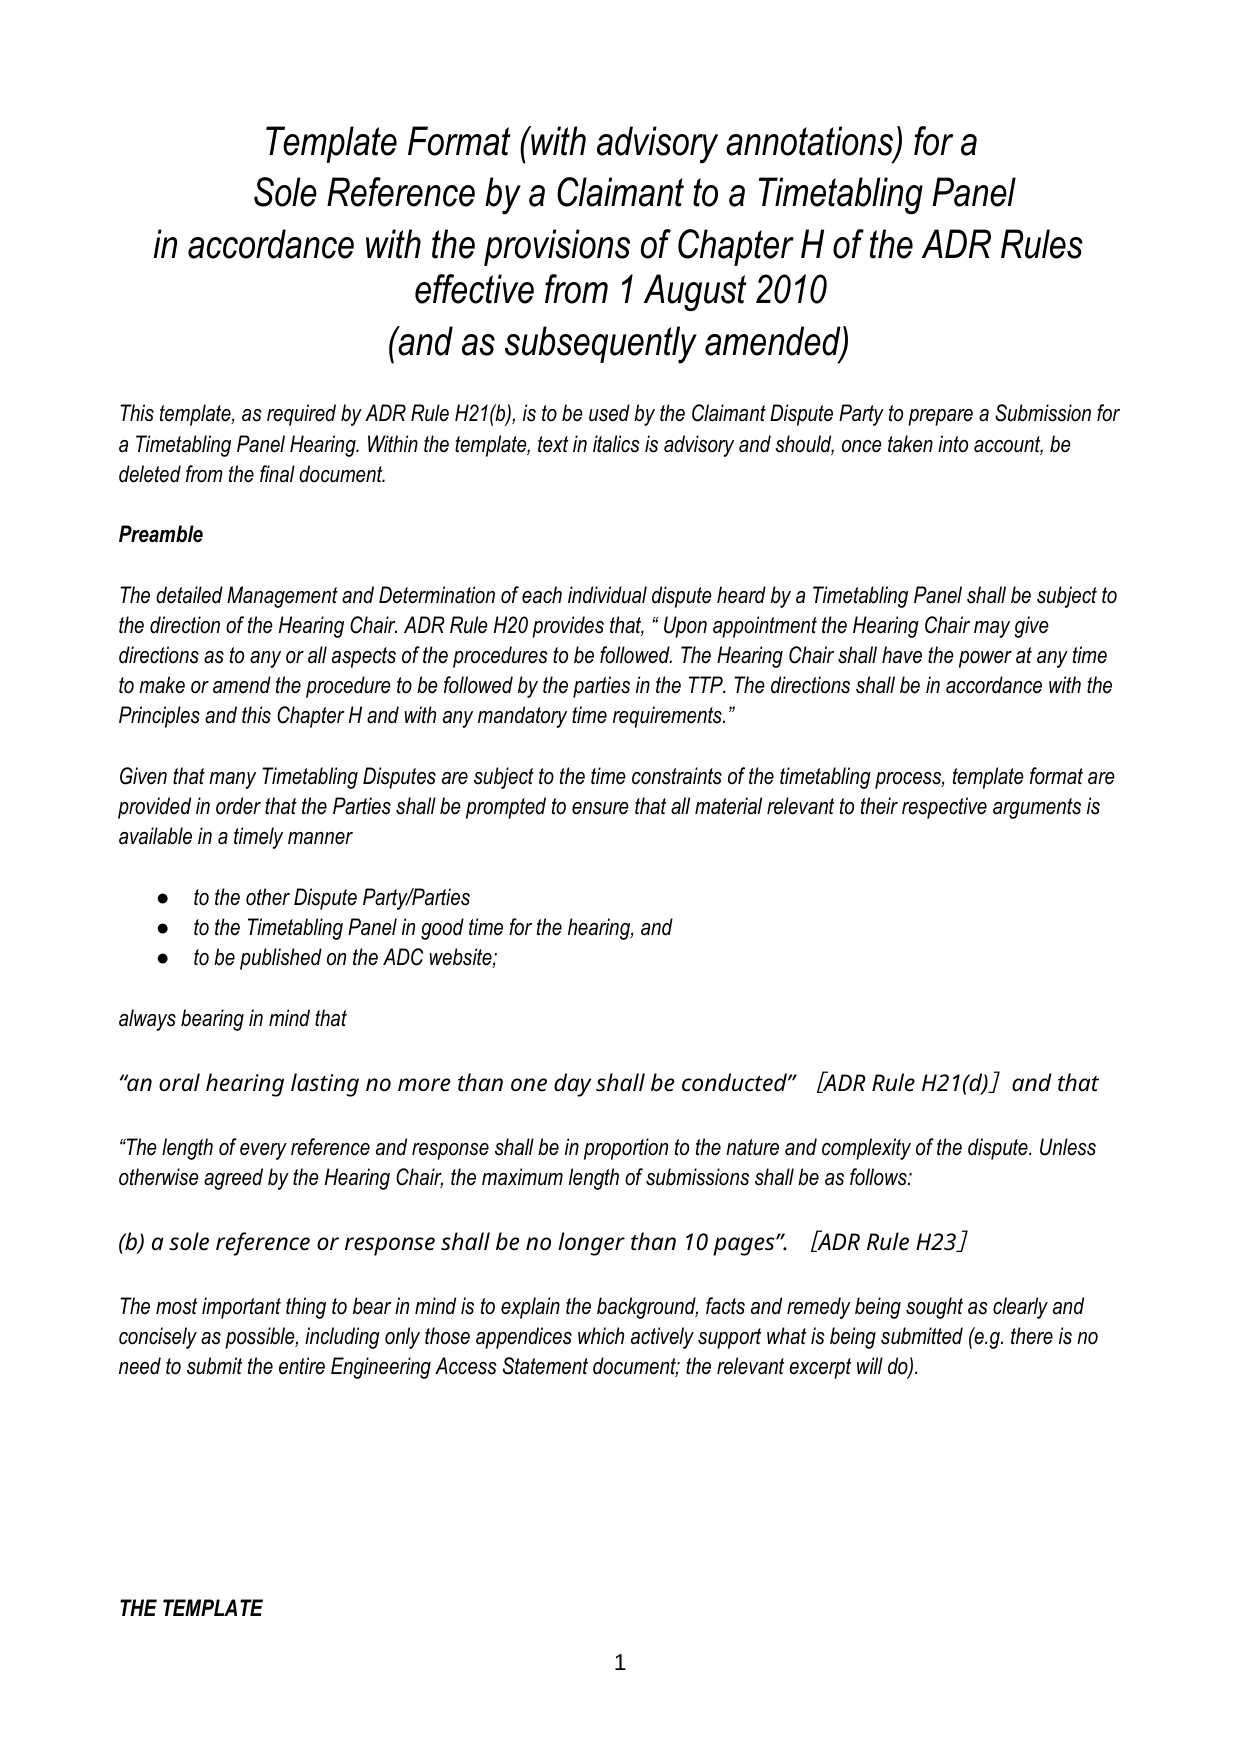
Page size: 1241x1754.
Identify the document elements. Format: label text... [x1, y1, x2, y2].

title in accordance with the provisions of Chapter H of the ADR Rules effective from 1 August 2010 [118, 221, 1122, 312]
title Sole Reference by a Claimant to a Timetabling Panel [118, 170, 1122, 215]
text Preamble [118, 521, 1122, 547]
text The most important thing to bear in mind is to explain the background, facts and remedy being sought as clearly and concisely as possible, including only those appendices which actively support what is being submitted (e.g. there is no need to submit the entire Engineering Access Statement document; the relevant excerpt will do). [118, 1293, 1122, 1379]
list to the Timetabling Panel in good time for the hearing, and [156, 914, 1122, 940]
title Template Format (with advisory annotations) for a [118, 118, 1122, 163]
title (and as subsequently amended) [118, 318, 1122, 364]
text THE TEMPLATE [118, 1595, 1122, 1621]
text Given that many Timetabling Disputes are subject to the time constraints of the timetabling process, template format are provided in order that the Parties shall be prompted to ensure that all material relevant to their respective arguments is available in a timely manner [118, 763, 1122, 849]
text The detailed Management and Determination of each individual dispute heard by a Timetabling Panel shall be subject to the direction of the Hearing Chair. ADR Rule H20 provides that, “ Upon appointment the Hearing Chair may give directions as to any or all aspects of the procedures to be followed. The Hearing Chair shall have the power at any time to make or amend the procedure to be followed by the parties in the TTP. The directions shall be in accordance with the Principles and this Chapter H and with any mandatory time requirements.” [118, 582, 1122, 729]
text always bearing in mind that [118, 1004, 1122, 1031]
list to the other Dispute Party/Parties [156, 884, 1122, 910]
text This template, as required by ADR Rule H21(b), is to be used by the Claimant Dispute Party to prepare a Submission for a Timetabling Panel Hearing. Within the template, text in italics is advisory and should, once taken into account, be deleted from the final document. [118, 400, 1122, 487]
text “The length of every reference and response shall be in proportion to the nature and complexity of the dispute. Unless otherwise agreed by the Hearing Chair, the maximum length of submissions shall be as follows: [118, 1133, 1122, 1190]
list to be published on the ADC website; [156, 944, 1122, 970]
